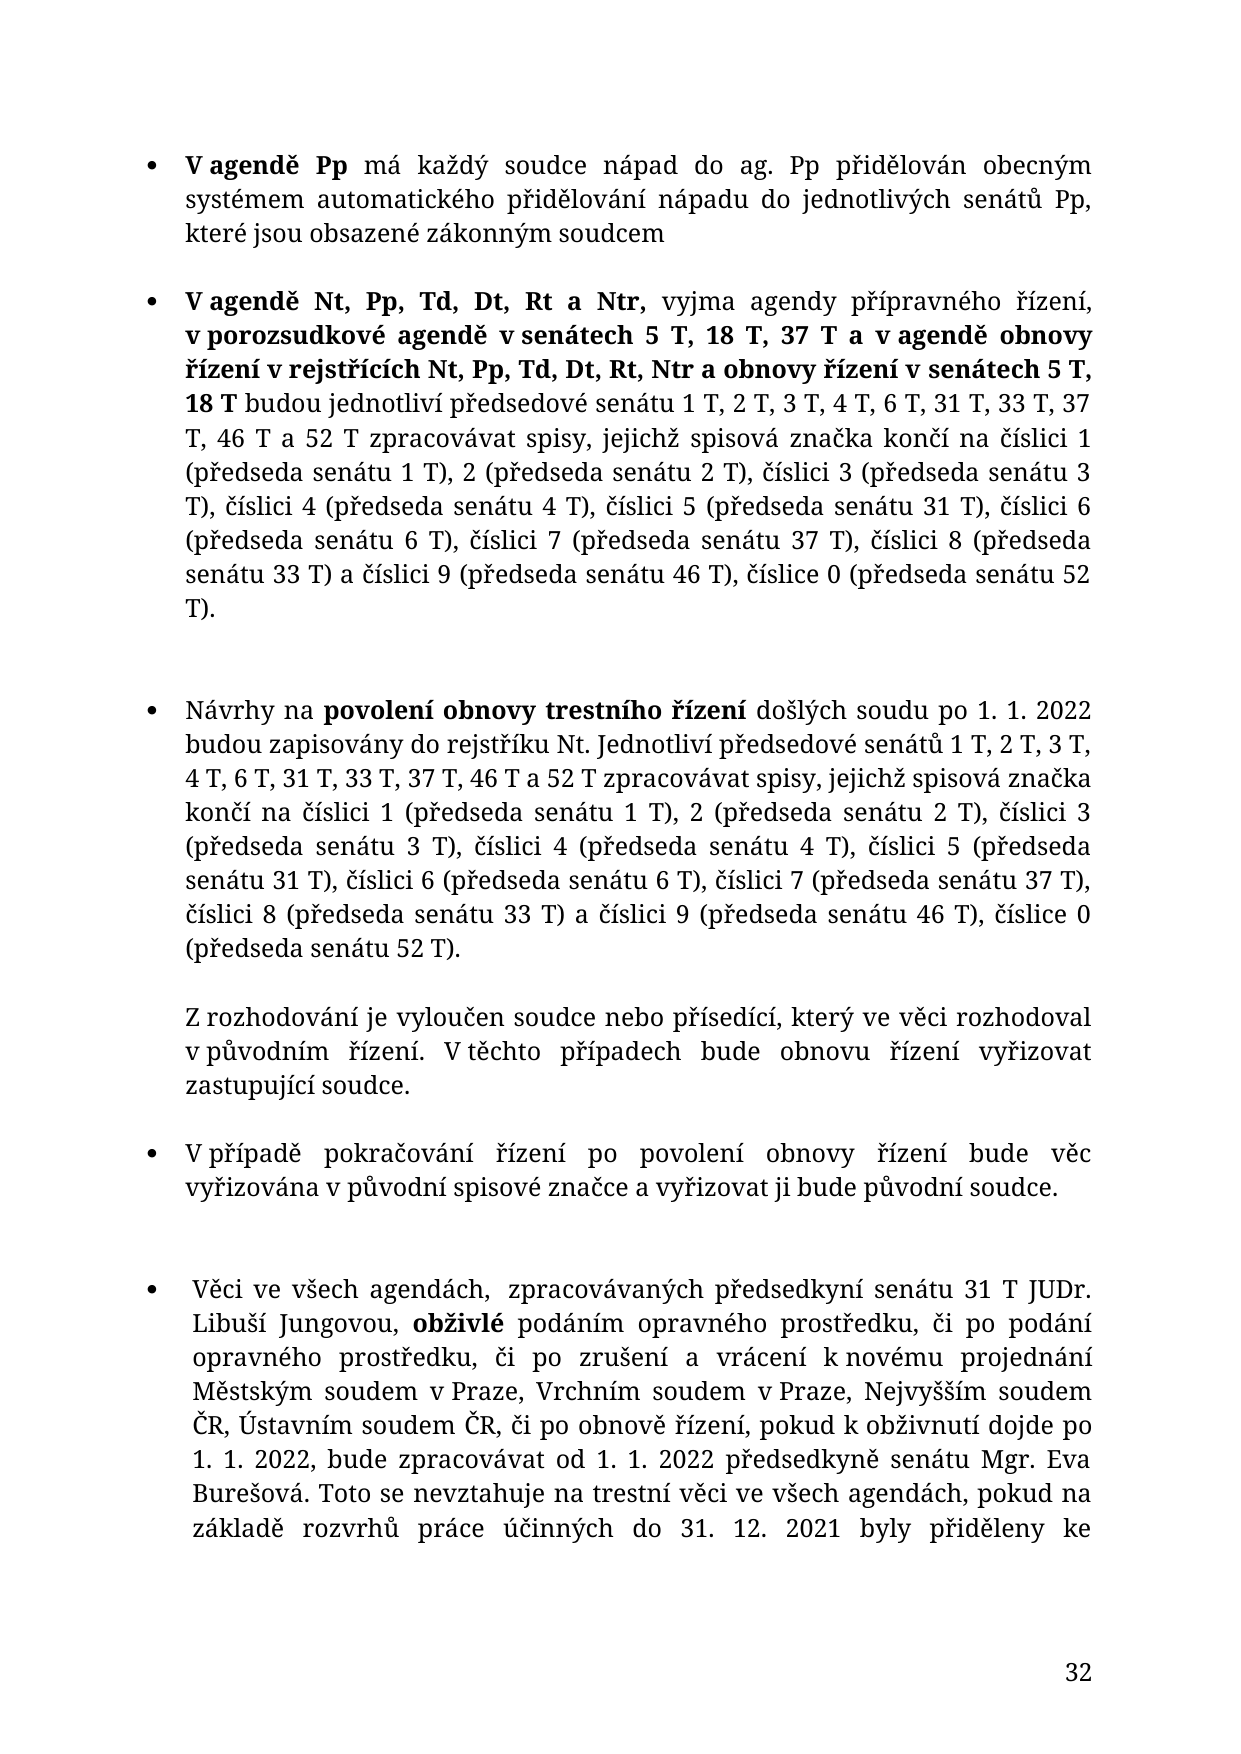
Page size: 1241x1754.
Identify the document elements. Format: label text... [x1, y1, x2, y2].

list Z rozhodování je vyloučen soudce nebo přísedící, který ve věci rozhodoval v původním řízení. V těchto případech bude obnovu řízení vyřizovat zastupující soudce. [185, 999, 1092, 1101]
list V agendě Nt, Pp, Td, Dt, Rt a Ntr, vyjma agendy přípravného řízení, v porozsudkové agendě v senátech 5 T, 18 T, 37 T a v agendě obnovy řízení v rejstřících Nt, Pp, Td, Dt, Rt, Ntr a obnovy řízení v senátech 5 T, 18 T budou jednotliví předsedové senátu 1 T, 2 T, 3 T, 4 T, 6 T, 31 T, 33 T, 37 T, 46 T a 52 T zpracovávat spisy, jejichž spisová značka končí na číslici 1 (předseda senátu 1 T), 2 (předseda senátu 2 T), číslici 3 (předseda senátu 3 T), číslici 4 (předseda senátu 4 T), číslici 5 (předseda senátu 31 T), číslici 6 (předseda senátu 6 T), číslici 7 (předseda senátu 37 T), číslici 8 (předseda senátu 33 T) a číslici 9 (předseda senátu 46 T), číslice 0 (předseda senátu 52 T). [148, 284, 1092, 624]
list Návrhy na povolení obnovy trestního řízení došlých soudu po 1. 1. 2022 budou zapisovány do rejstříku Nt. Jednotliví předsedové senátů 1 T, 2 T, 3 T, 4 T, 6 T, 31 T, 33 T, 37 T, 46 T a 52 T zpracovávat spisy, jejichž spisová značka končí na číslici 1 (předseda senátu 1 T), 2 (předseda senátu 2 T), číslici 3 (předseda senátu 3 T), číslici 4 (předseda senátu 4 T), číslici 5 (předseda senátu 31 T), číslici 6 (předseda senátu 6 T), číslici 7 (předseda senátu 37 T), číslici 8 (předseda senátu 33 T) a číslici 9 (předseda senátu 46 T), číslice 0 (předseda senátu 52 T). [148, 693, 1092, 965]
list V případě pokračování řízení po povolení obnovy řízení bude věc vyřizována v původní spisové značce a vyřizovat ji bude původní soudce. [148, 1136, 1092, 1204]
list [148, 1272, 1092, 1544]
list V agendě Pp má každý soudce nápad do ag. Pp přidělován obecným systémem automatického přidělování nápadu do jednotlivých senátů Pp, které jsou obsazené zákonným soudcem [148, 148, 1092, 250]
